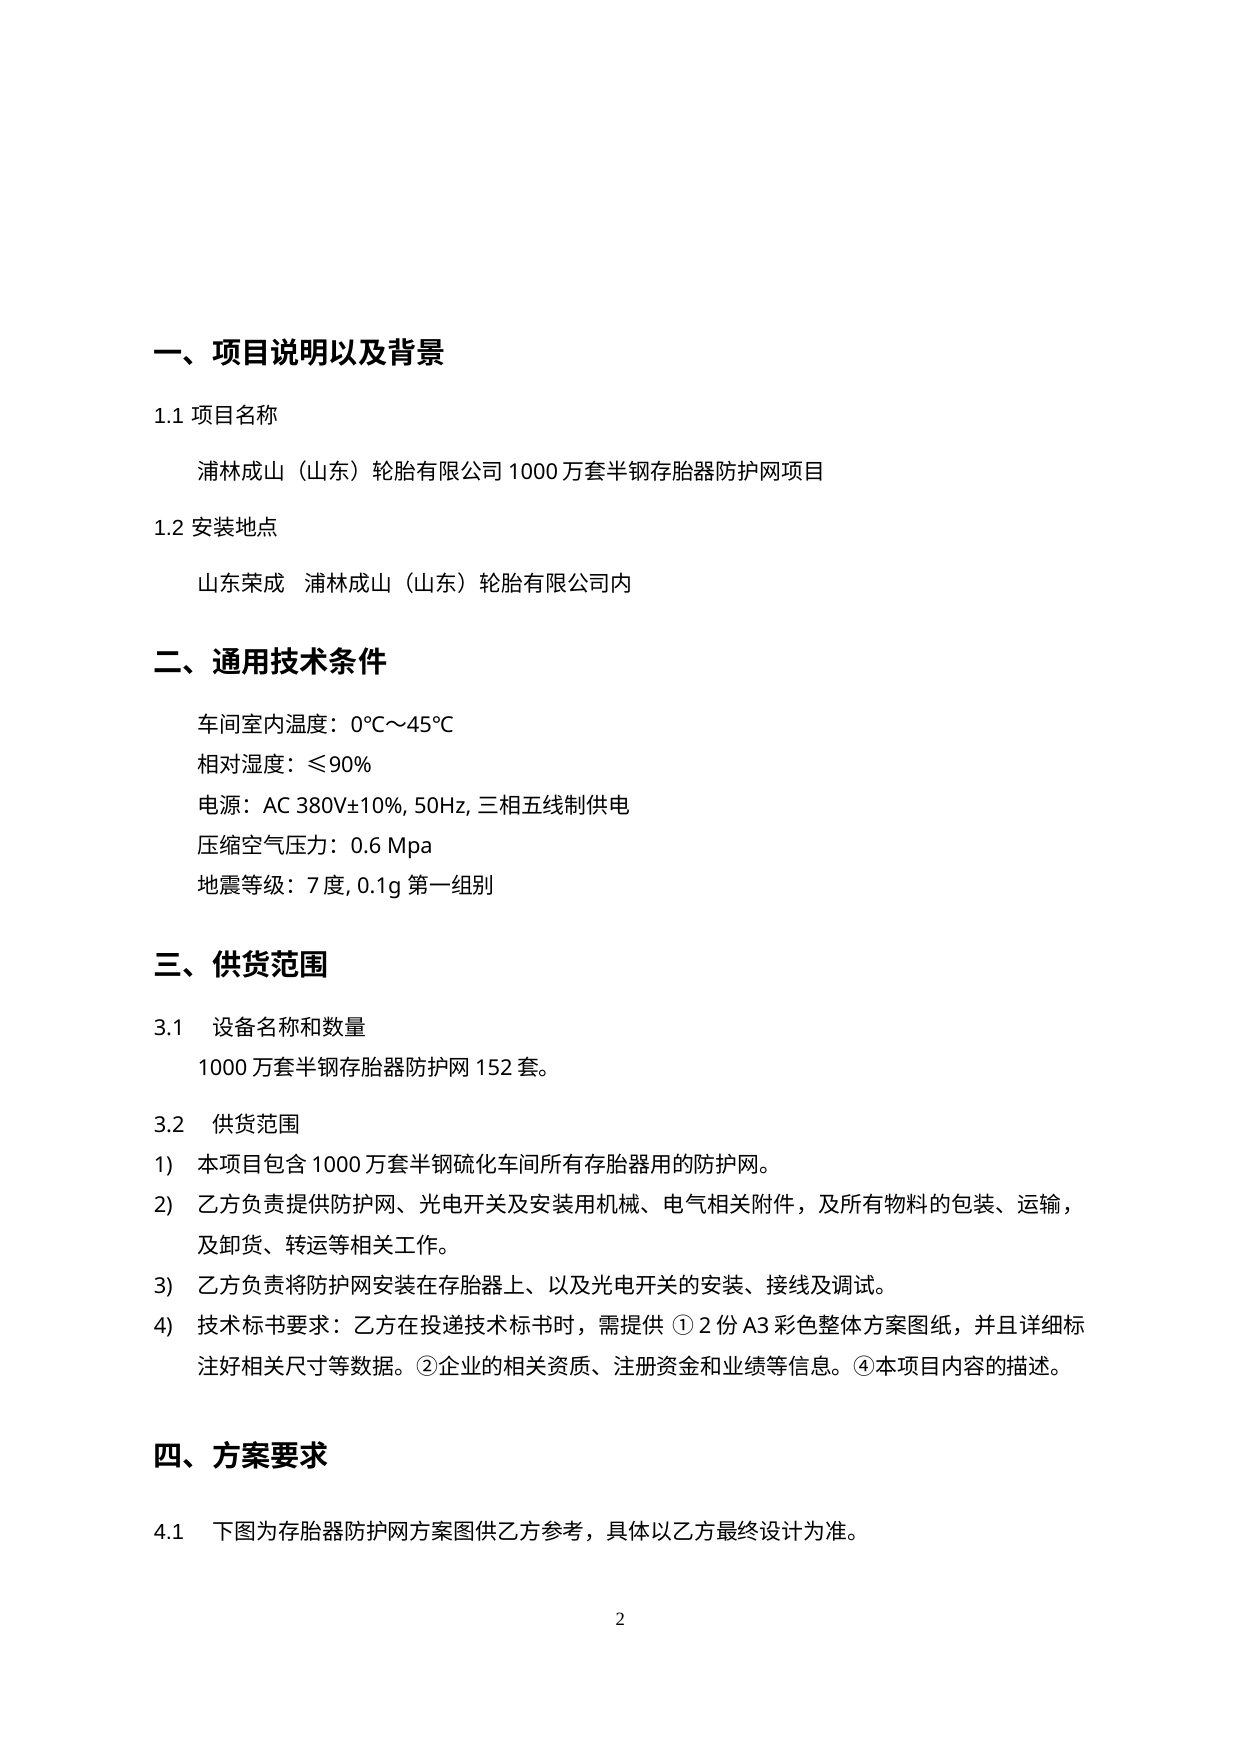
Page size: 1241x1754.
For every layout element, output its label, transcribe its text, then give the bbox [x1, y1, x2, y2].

text 压缩空气压力：0.6 Mpa [197, 828, 1087, 860]
list 通用技术条件 [153, 638, 1087, 681]
list 乙方负责将防护网安装在存胎器上、以及光电开关的安装、接线及调试。 [153, 1268, 1087, 1300]
list 方案要求 [153, 1422, 1087, 1487]
list 安装地点 [153, 510, 1087, 542]
text 山东荣成 浦林成山（山东）轮胎有限公司内 [153, 566, 1087, 598]
list 技术标书要求：乙方在投递技术标书时，需提供 2份A3彩色整体方案图纸，并且详细标注好相关尺寸等数据。企业的相关资质、注册资金和业绩等信息。本项目内容的描述。 [153, 1308, 1087, 1381]
list 供货范围 [153, 1107, 1087, 1138]
text 相对湿度：≤90% [197, 747, 1087, 779]
list 设备名称和数量 [153, 1010, 1087, 1042]
list 项目说明以及背景 [153, 329, 1087, 372]
text 浦林成山（山东）轮胎有限公司1000万套半钢存胎器防护网项目 [153, 454, 1087, 486]
list 项目名称 [153, 398, 1087, 430]
text 车间室内温度：0℃～45℃ [197, 707, 1087, 739]
text 地震等级：7度, 0.1g 第一组别 [197, 868, 1087, 901]
list 下图为存胎器防护网方案图供乙方参考，具体以乙方最终设计为准。 [153, 1513, 1087, 1546]
list 供货范围 [153, 941, 1087, 983]
list 1000万套半钢存胎器防护网152套。 [153, 1050, 1087, 1082]
text 电源：AC 380V±10%, 50Hz, 三相五线制供电 [197, 787, 1087, 820]
list 乙方负责提供防护网、光电开关及安装用机械、电气相关附件，及所有物料的包装、运输，及卸货、转运等相关工作。 [153, 1187, 1087, 1260]
list 本项目包含1000万套半钢硫化车间所有存胎器用的防护网。 [153, 1146, 1087, 1179]
